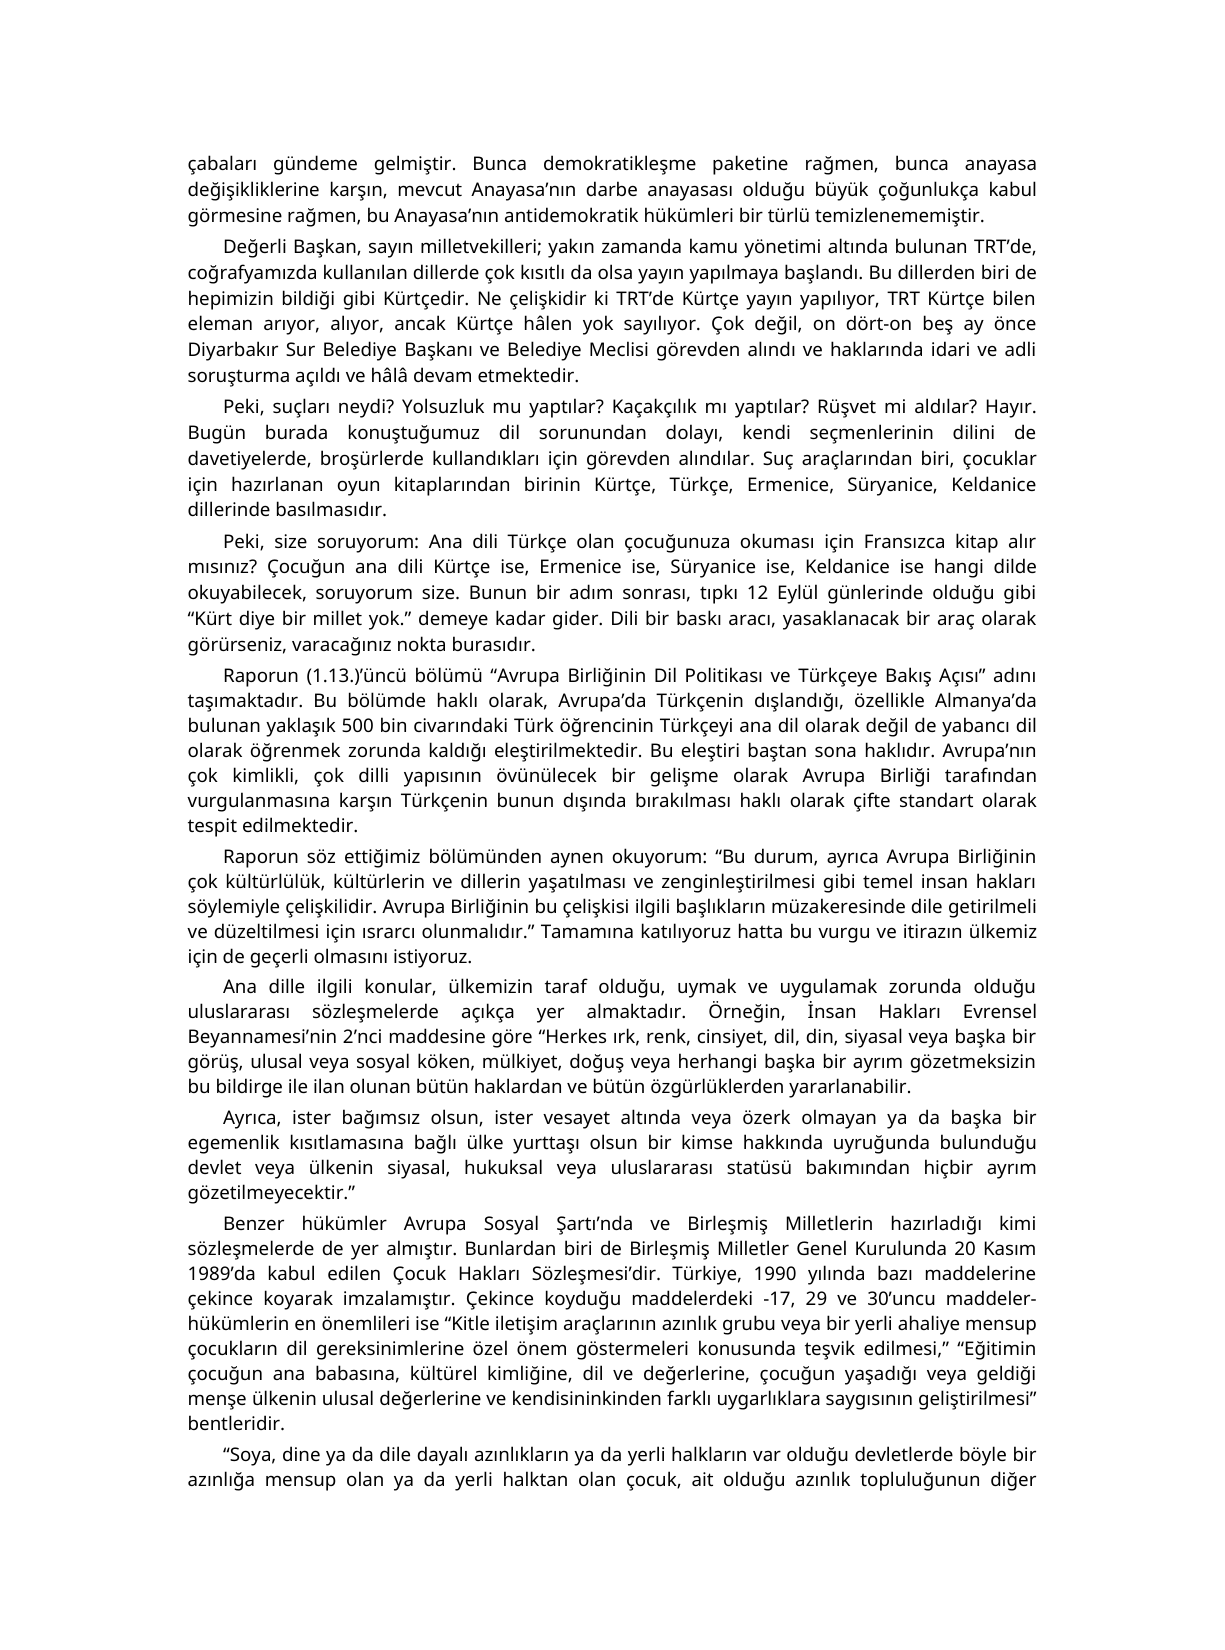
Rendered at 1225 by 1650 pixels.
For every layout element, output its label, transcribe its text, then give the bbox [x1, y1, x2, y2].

text Peki, suçları neydi? Yolsuzluk mu yaptılar? Kaçakçılık mı yaptılar? Rüşvet mi aldılar? Hayır. Bugün burada konuştuğumuz dil sorunundan dolayı, kendi seçmenlerinin dilini de davetiyelerde, broşürlerde kullandıkları için görevden alındılar. Suç araçlarından biri, çocuklar için hazırlanan oyun kitaplarından birinin Kürtçe, Türkçe, Ermenice, Süryanice, Keldanice dillerinde basılmasıdır. [187, 393, 1037, 522]
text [187, 150, 1037, 227]
text Raporun söz ettiğimiz bölümünden aynen okuyorum: “Bu durum, ayrıca Avrupa Birliğinin çok kültürlülük, kültürlerin ve dillerin yaşatılması ve zenginleştirilmesi gibi temel insan hakları söylemiyle çelişkilidir. Avrupa Birliğinin bu çelişkisi ilgili başlıkların müzakeresinde dile getirilmeli ve düzeltilmesi için ısrarcı olunmalıdır.” Tamamına katılıyoruz hatta bu vurgu ve itirazın ülkemiz için de geçerli olmasını istiyoruz. [187, 843, 1037, 968]
text Peki, size soruyorum: Ana dili Türkçe olan çocuğunuza okuması için Fransızca kitap alır mısınız? Çocuğun ana dili Kürtçe ise, Ermenice ise, Süryanice ise, Keldanice ise hangi dilde okuyabilecek, soruyorum size. Bunun bir adım sonrası, tıpkı 12 Eylül günlerinde olduğu gibi “Kürt diye bir millet yok.” demeye kadar gider. Dili bir baskı aracı, yasaklanacak bir araç olarak görürseniz, varacağınız nokta burasıdır. [187, 528, 1037, 656]
text Benzer hükümler Avrupa Sosyal Şartı’nda ve Birleşmiş Milletlerin hazırladığı kimi sözleşmelerde de yer almıştır. Bunlardan biri de Birleşmiş Milletler Genel Kurulunda 20 Kasım 1989’da kabul edilen Çocuk Hakları Sözleşmesi’dir. Türkiye, 1990 yılında bazı maddelerine çekince koyarak imzalamıştır. Çekince koyduğu maddelerdeki -17, 29 ve 30’uncu maddeler- hükümlerin en önemlileri ise “Kitle iletişim araçlarının azınlık grubu veya bir yerli ahaliye mensup çocukların dil gereksinimlerine özel önem göstermeleri konusunda teşvik edilmesi,” “Eğitimin çocuğun ana babasına, kültürel kimliğine, dil ve değerlerine, çocuğun yaşadığı veya geldiği menşe ülkenin ulusal değerlerine ve kendisininkinden farklı uygarlıklara saygısının geliştirilmesi” bentleridir. [187, 1211, 1037, 1436]
text Ana dille ilgili konular, ülkemizin taraf olduğu, uymak ve uygulamak zorunda olduğu uluslararası sözleşmelerde açıkça yer almaktadır. Örneğin, İnsan Hakları Evrensel Beyannamesi’nin 2’nci maddesine göre “Herkes ırk, renk, cinsiyet, dil, din, siyasal veya başka bir görüş, ulusal veya sosyal köken, mülkiyet, doğuş veya herhangi başka bir ayrım gözetmeksizin bu bildirge ile ilan olunan bütün haklardan ve bütün özgürlüklerden yararlanabilir. [187, 974, 1037, 1099]
text Ayrıca, ister bağımsız olsun, ister vesayet altında veya özerk olmayan ya da başka bir egemenlik kısıtlamasına bağlı ülke yurttaşı olsun bir kimse hakkında uyruğunda bulunduğu devlet veya ülkenin siyasal, hukuksal veya uluslararası statüsü bakımından hiçbir ayrım gözetilmeyecektir.” [187, 1105, 1037, 1205]
text Raporun (1.13.)’üncü bölümü “Avrupa Birliğinin Dil Politikası ve Türkçeye Bakış Açısı” adını taşımaktadır. Bu bölümde haklı olarak, Avrupa’da Türkçenin dışlandığı, özellikle Almanya’da bulunan yaklaşık 500 bin civarındaki Türk öğrencinin Türkçeyi ana dil olarak değil de yabancı dil olarak öğrenmek zorunda kaldığı eleştirilmektedir. Bu eleştiri baştan sona haklıdır. Avrupa’nın çok kimlikli, çok dilli yapısının övünülecek bir gelişme olarak Avrupa Birliği tarafından vurgulanmasına karşın Türkçenin bunun dışında bırakılması haklı olarak çifte standart olarak tespit edilmektedir. [187, 662, 1037, 837]
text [187, 1441, 1037, 1491]
text Değerli Başkan, sayın milletvekilleri; yakın zamanda kamu yönetimi altında bulunan TRT’de, coğrafyamızda kullanılan dillerde çok kısıtlı da olsa yayın yapılmaya başlandı. Bu dillerden biri de hepimizin bildiği gibi Kürtçedir. Ne çelişkidir ki TRT’de Kürtçe yayın yapılıyor, TRT Kürtçe bilen eleman arıyor, alıyor, ancak Kürtçe hâlen yok sayılıyor. Çok değil, on dört-on beş ay önce Diyarbakır Sur Belediye Başkanı ve Belediye Meclisi görevden alındı ve haklarında idari ve adli soruşturma açıldı ve hâlâ devam etmektedir. [187, 233, 1037, 387]
